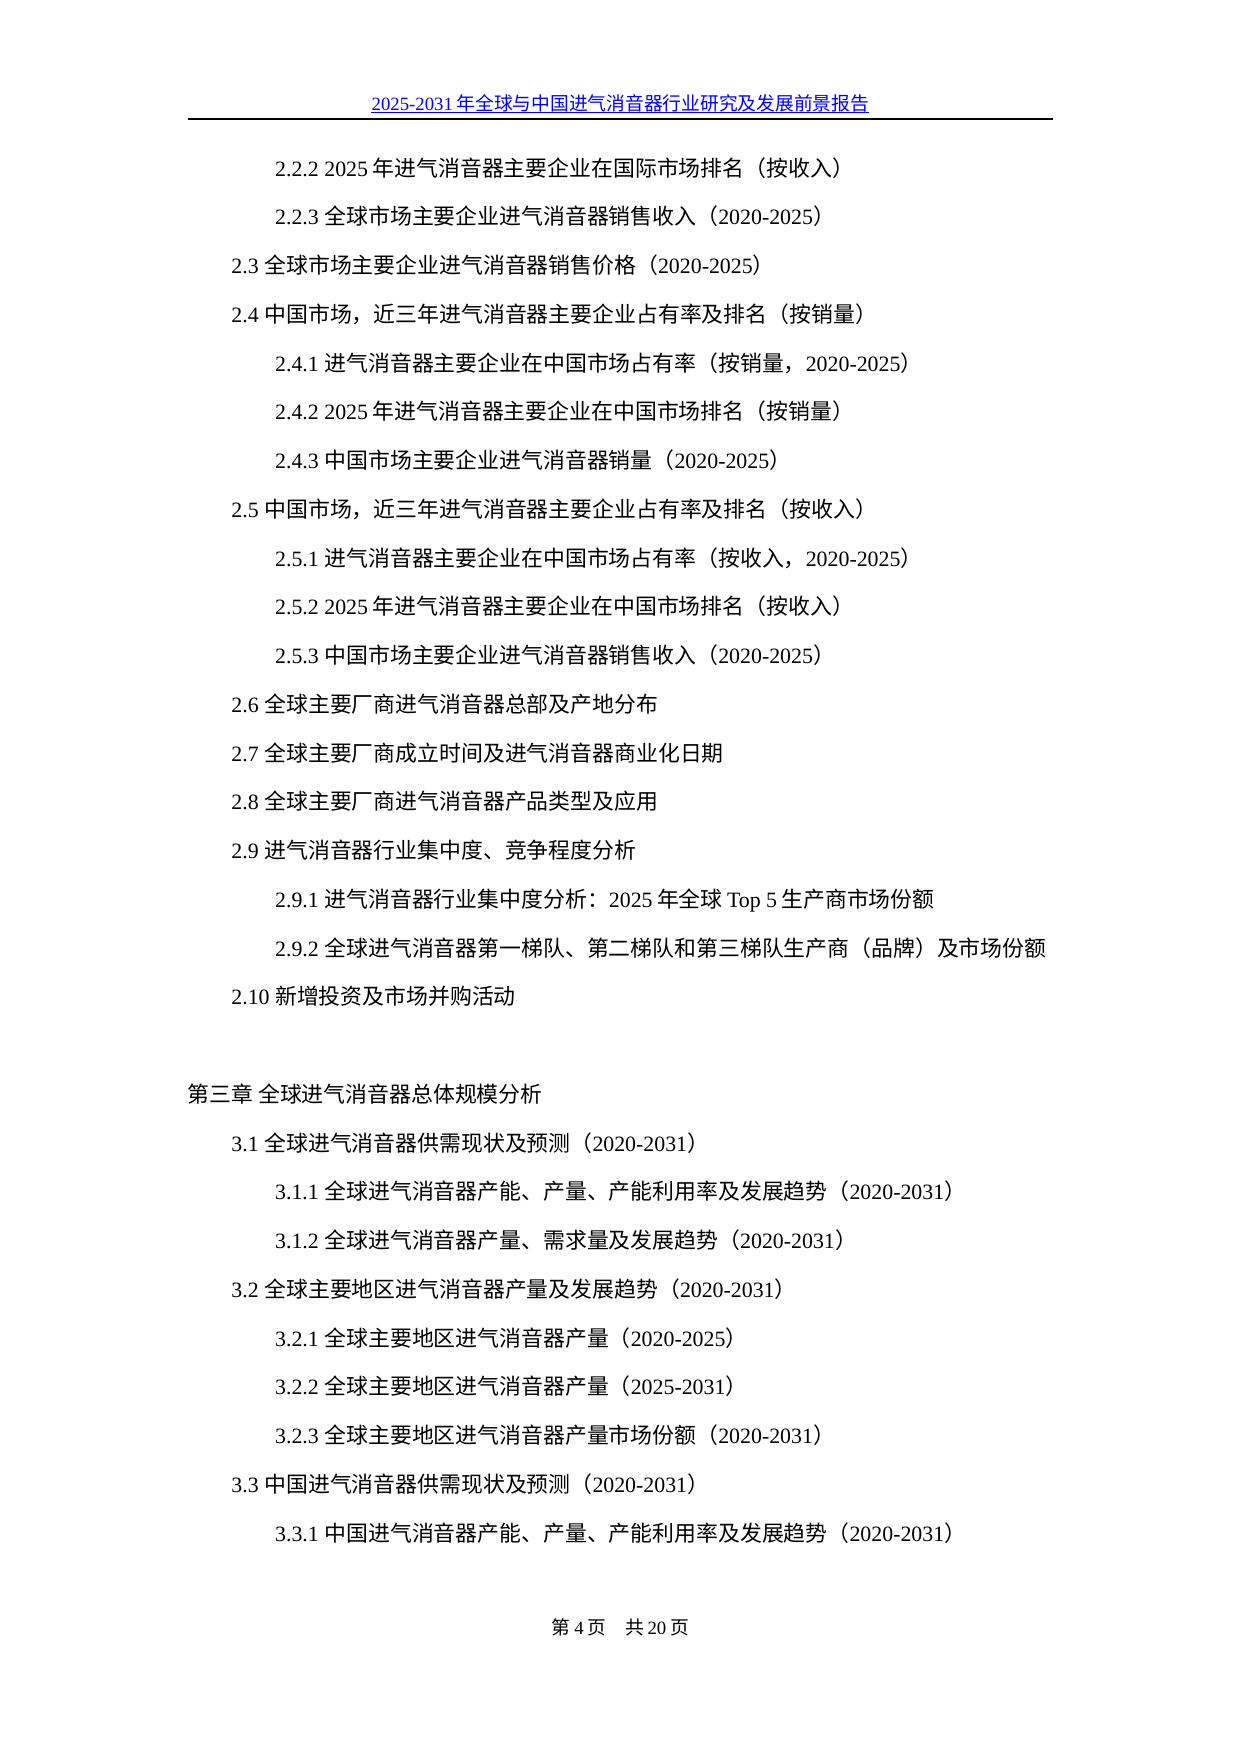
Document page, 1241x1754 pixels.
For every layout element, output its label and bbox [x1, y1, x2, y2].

text [187, 150, 1053, 1548]
